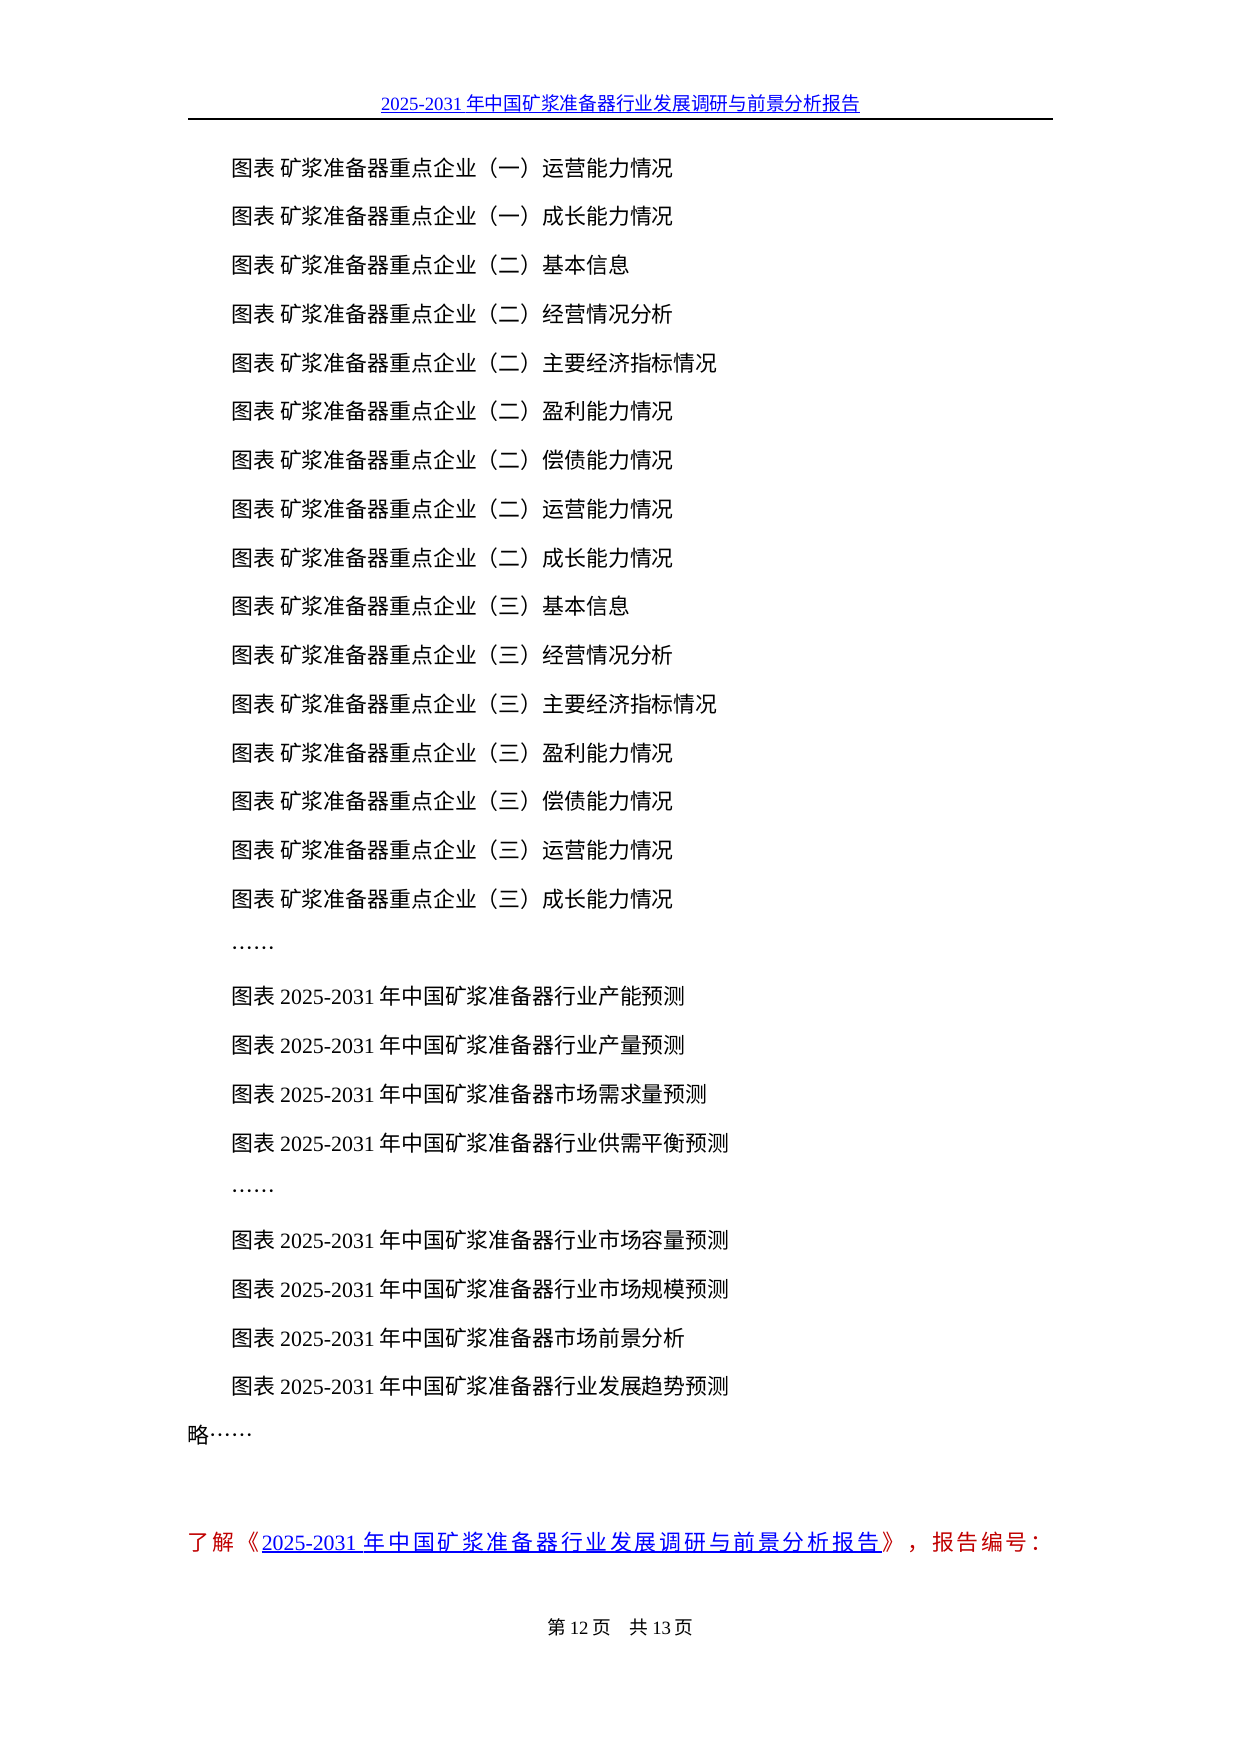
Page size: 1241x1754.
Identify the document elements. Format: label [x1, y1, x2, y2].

text [187, 150, 1053, 1450]
text [187, 1524, 1053, 1557]
